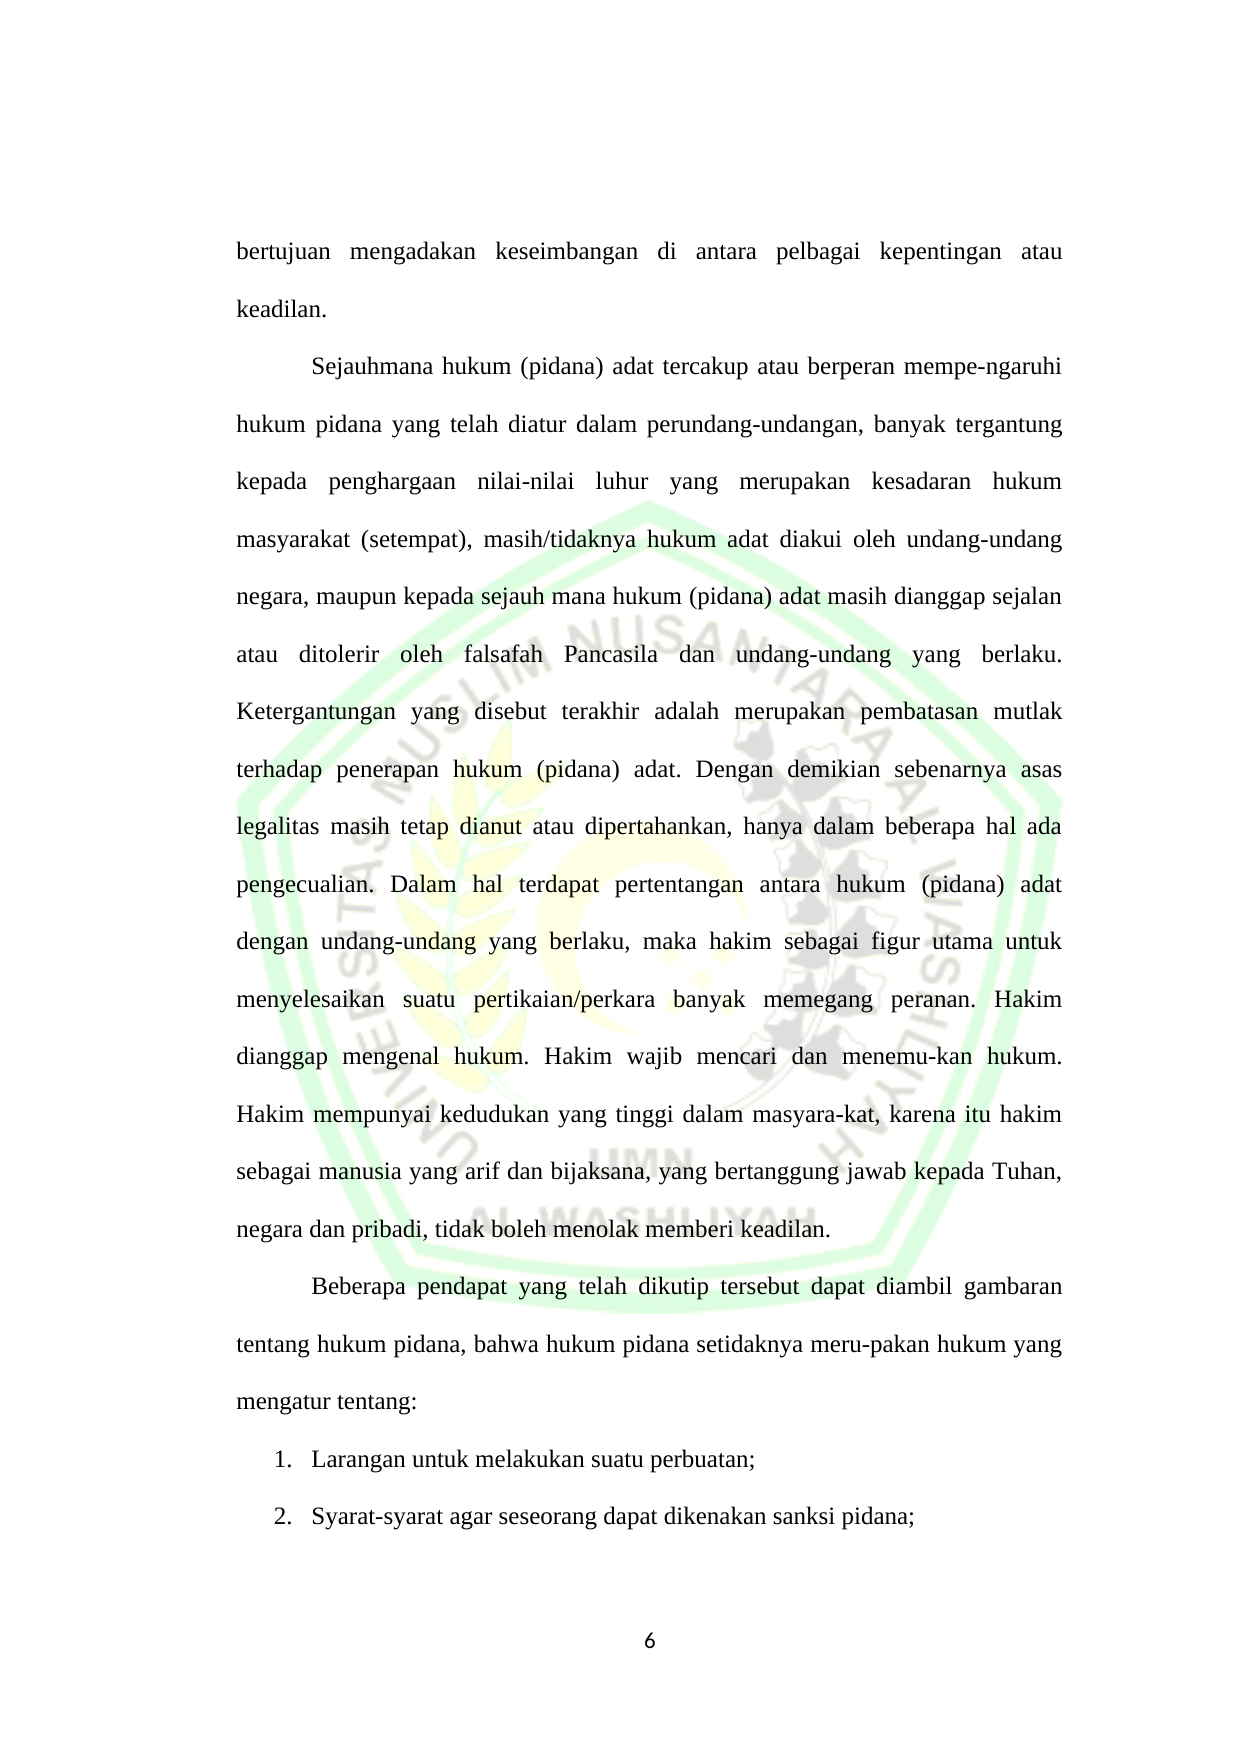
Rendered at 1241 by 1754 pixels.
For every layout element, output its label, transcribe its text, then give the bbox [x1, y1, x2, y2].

list Larangan untuk melakukan suatu perbuatan; [274, 1444, 1063, 1472]
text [236, 236, 1063, 322]
text Sejauhmana hukum (pidana) adat tercakup atau berperan mempe-ngaruhi hukum pidana yang telah diatur dalam perundang-undangan, banyak tergantung kepada penghargaan nilai-nilai luhur yang merupakan kesadaran hukum masyarakat (setempat), masih/tidaknya hukum adat diakui oleh undang-undang negara, maupun kepada sejauh mana hukum (pidana) adat masih dianggap sejalan atau ditolerir oleh falsafah Pancasila dan undang-undang yang berlaku. Ketergantungan yang disebut terakhir adalah merupakan pembatasan mutlak terhadap penerapan hukum (pidana) adat. Dengan demikian sebenarnya asas legalitas masih tetap dianut atau dipertahankan, hanya dalam beberapa hal ada pengecualian. Dalam hal terdapat pertentangan antara hukum (pidana) adat dengan undang-undang yang berlaku, maka hakim sebagai figur utama untuk menyelesaikan suatu pertikaian/perkara banyak memegang peranan. Hakim dianggap mengenal hukum. Hakim wajib mencari dan menemu-kan hukum. Hakim mempunyai kedudukan yang tinggi dalam masyara-kat, karena itu hakim sebagai manusia yang arif dan bijaksana, yang bertanggung jawab kepada Tuhan, negara dan pribadi, tidak boleh menolak memberi keadilan. [236, 351, 1063, 1242]
list Syarat-syarat agar seseorang dapat dikenakan sanksi pidana; [274, 1501, 1063, 1530]
text Beberapa pendapat yang telah dikutip tersebut dapat diambil gambaran tentang hukum pidana, bahwa hukum pidana setidaknya meru-pakan hukum yang mengatur tentang: [236, 1271, 1063, 1415]
